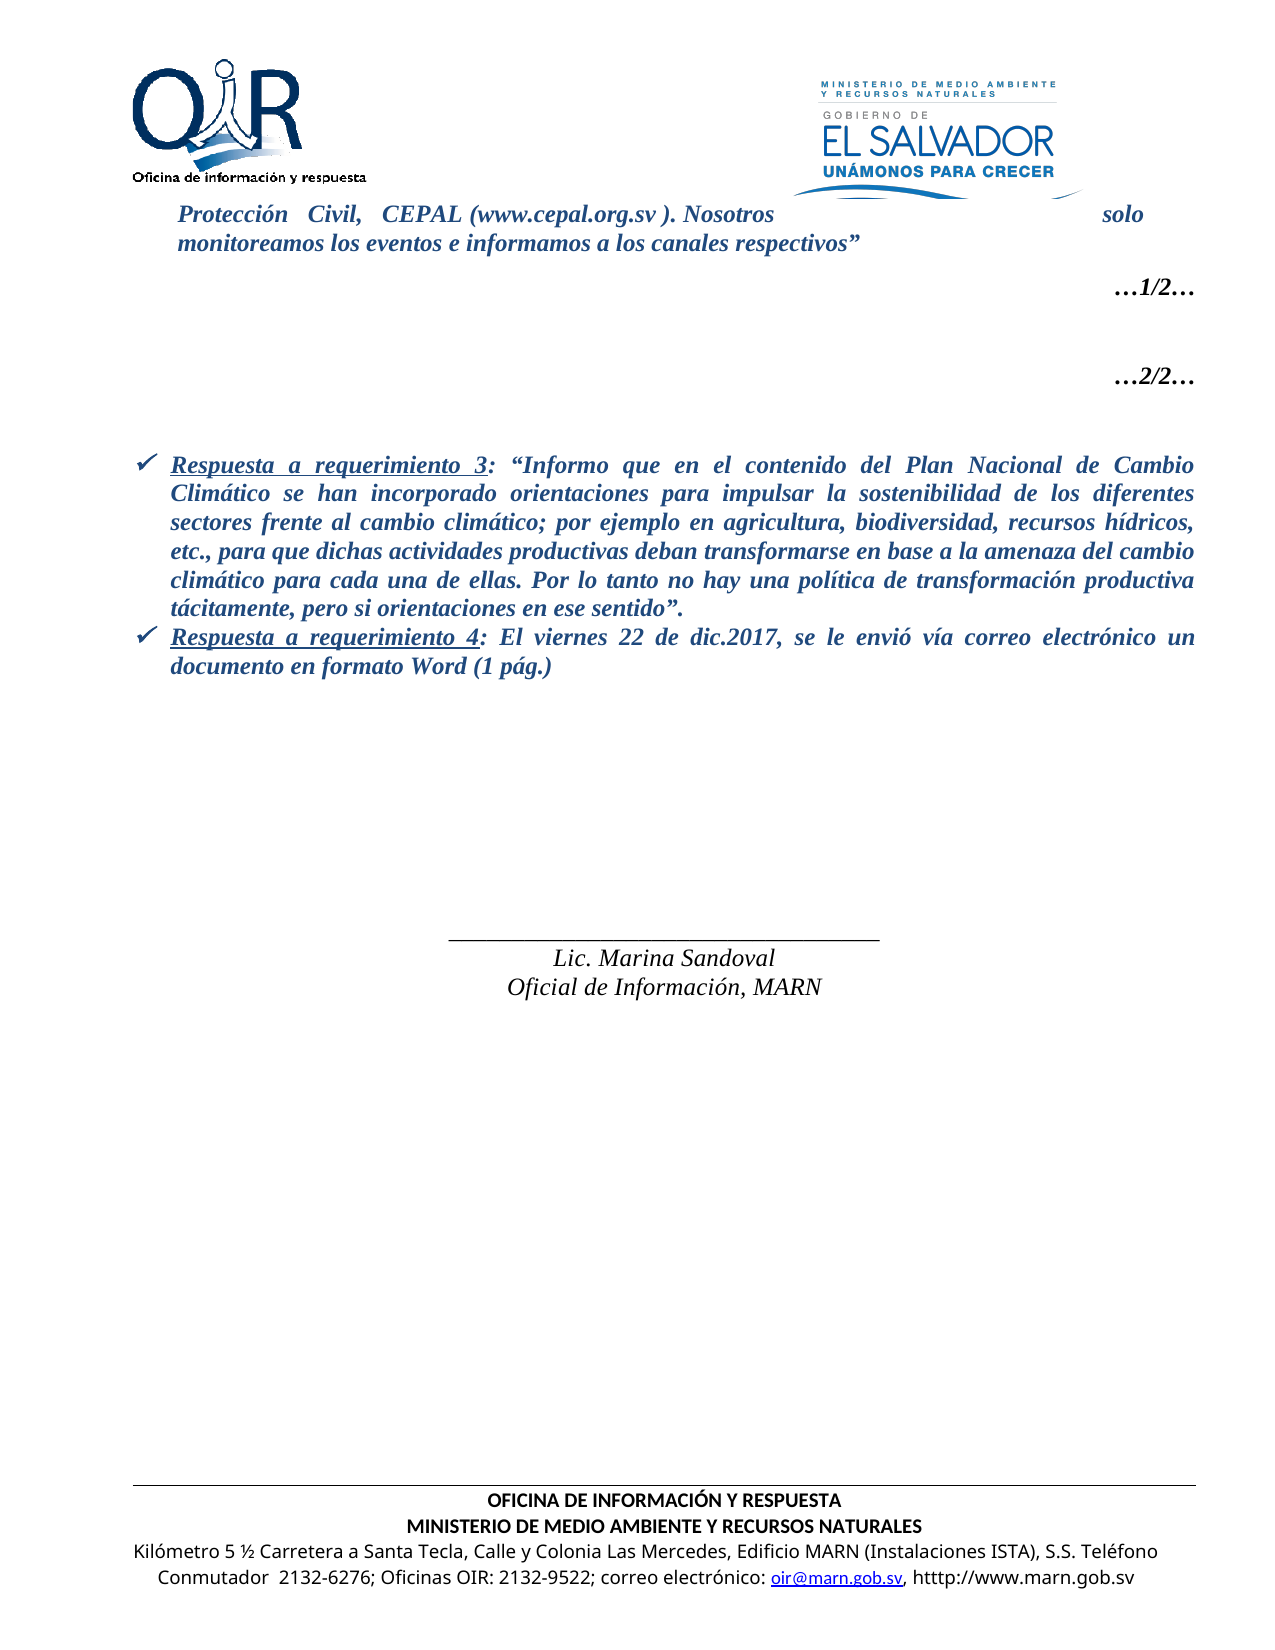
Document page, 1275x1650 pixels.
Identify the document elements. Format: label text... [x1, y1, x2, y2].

picture [132, 59, 367, 184]
text …2/2… [133, 361, 1196, 390]
text Oficial de Información, MARN [133, 972, 1196, 1001]
picture [793, 80, 1084, 199]
text …1/2… [133, 272, 1196, 301]
text __________________________________ [133, 915, 1196, 943]
list Respuesta a requerimiento 4: El viernes 22 de dic.2017, se le envió vía correo electrónico un documento en formato Word (1 pág.) [133, 622, 1196, 680]
text Lic. Marina Sandoval [133, 943, 1196, 972]
list Respuesta a requerimiento 3: “Informo que en el contenido del Plan Nacional de Cambio Climático se han incorporado orientaciones para impulsar la sostenibilidad de los diferentes sectores frente al cambio climático; por ejemplo en agricultura, biodiversidad, recursos hídricos, etc., para que dichas actividades productivas deban transformarse en base a la amenaza del cambio climático para cada una de ellas. Por lo tanto no hay una política de transformación productiva tácitamente, pero si orientaciones en ese sentido”. [133, 450, 1196, 622]
